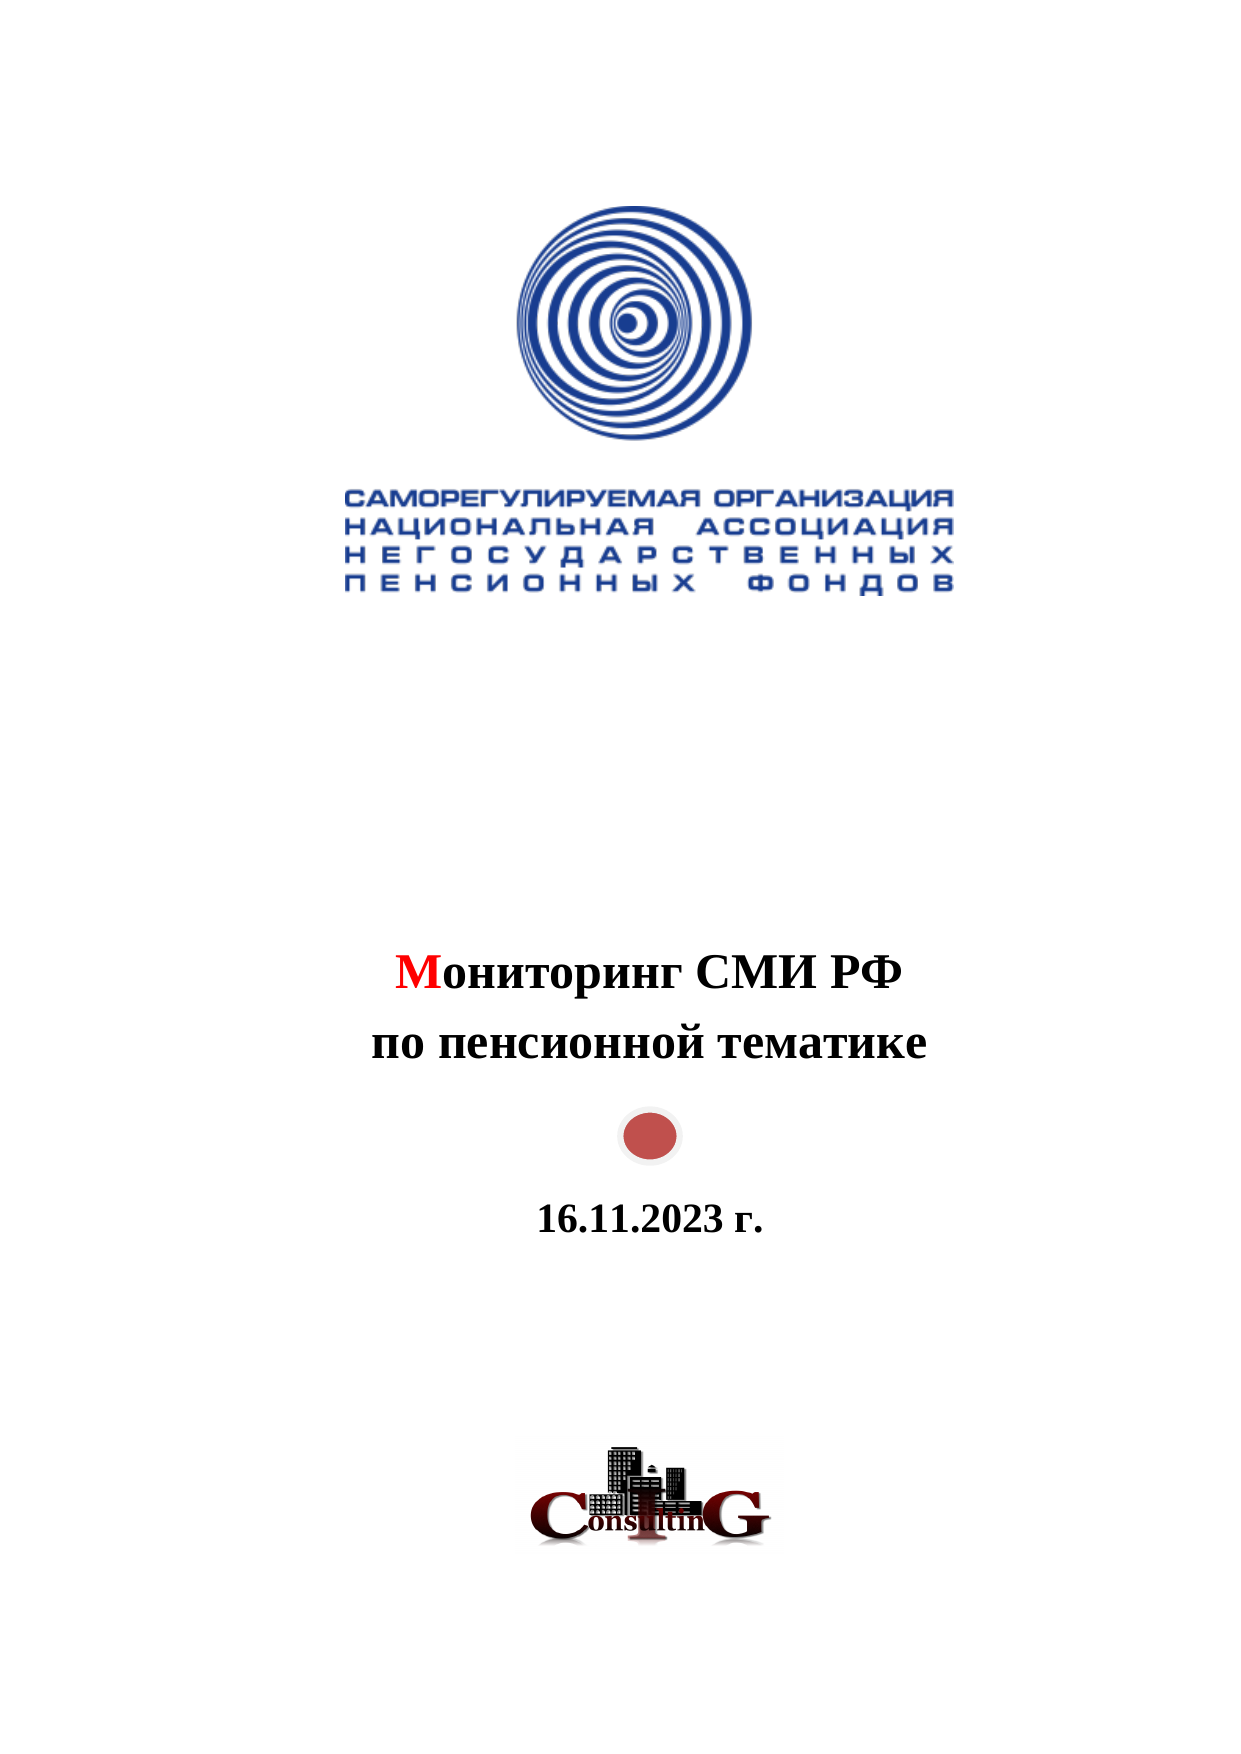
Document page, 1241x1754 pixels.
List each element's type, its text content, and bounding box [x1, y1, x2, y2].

picture [345, 206, 954, 596]
picture [515, 1435, 784, 1554]
text 16.11.2023 г. [177, 1193, 1122, 1241]
text Мониторинг СМИ РФ [177, 942, 1122, 1000]
text по пенсионной тематике [177, 1012, 1122, 1070]
